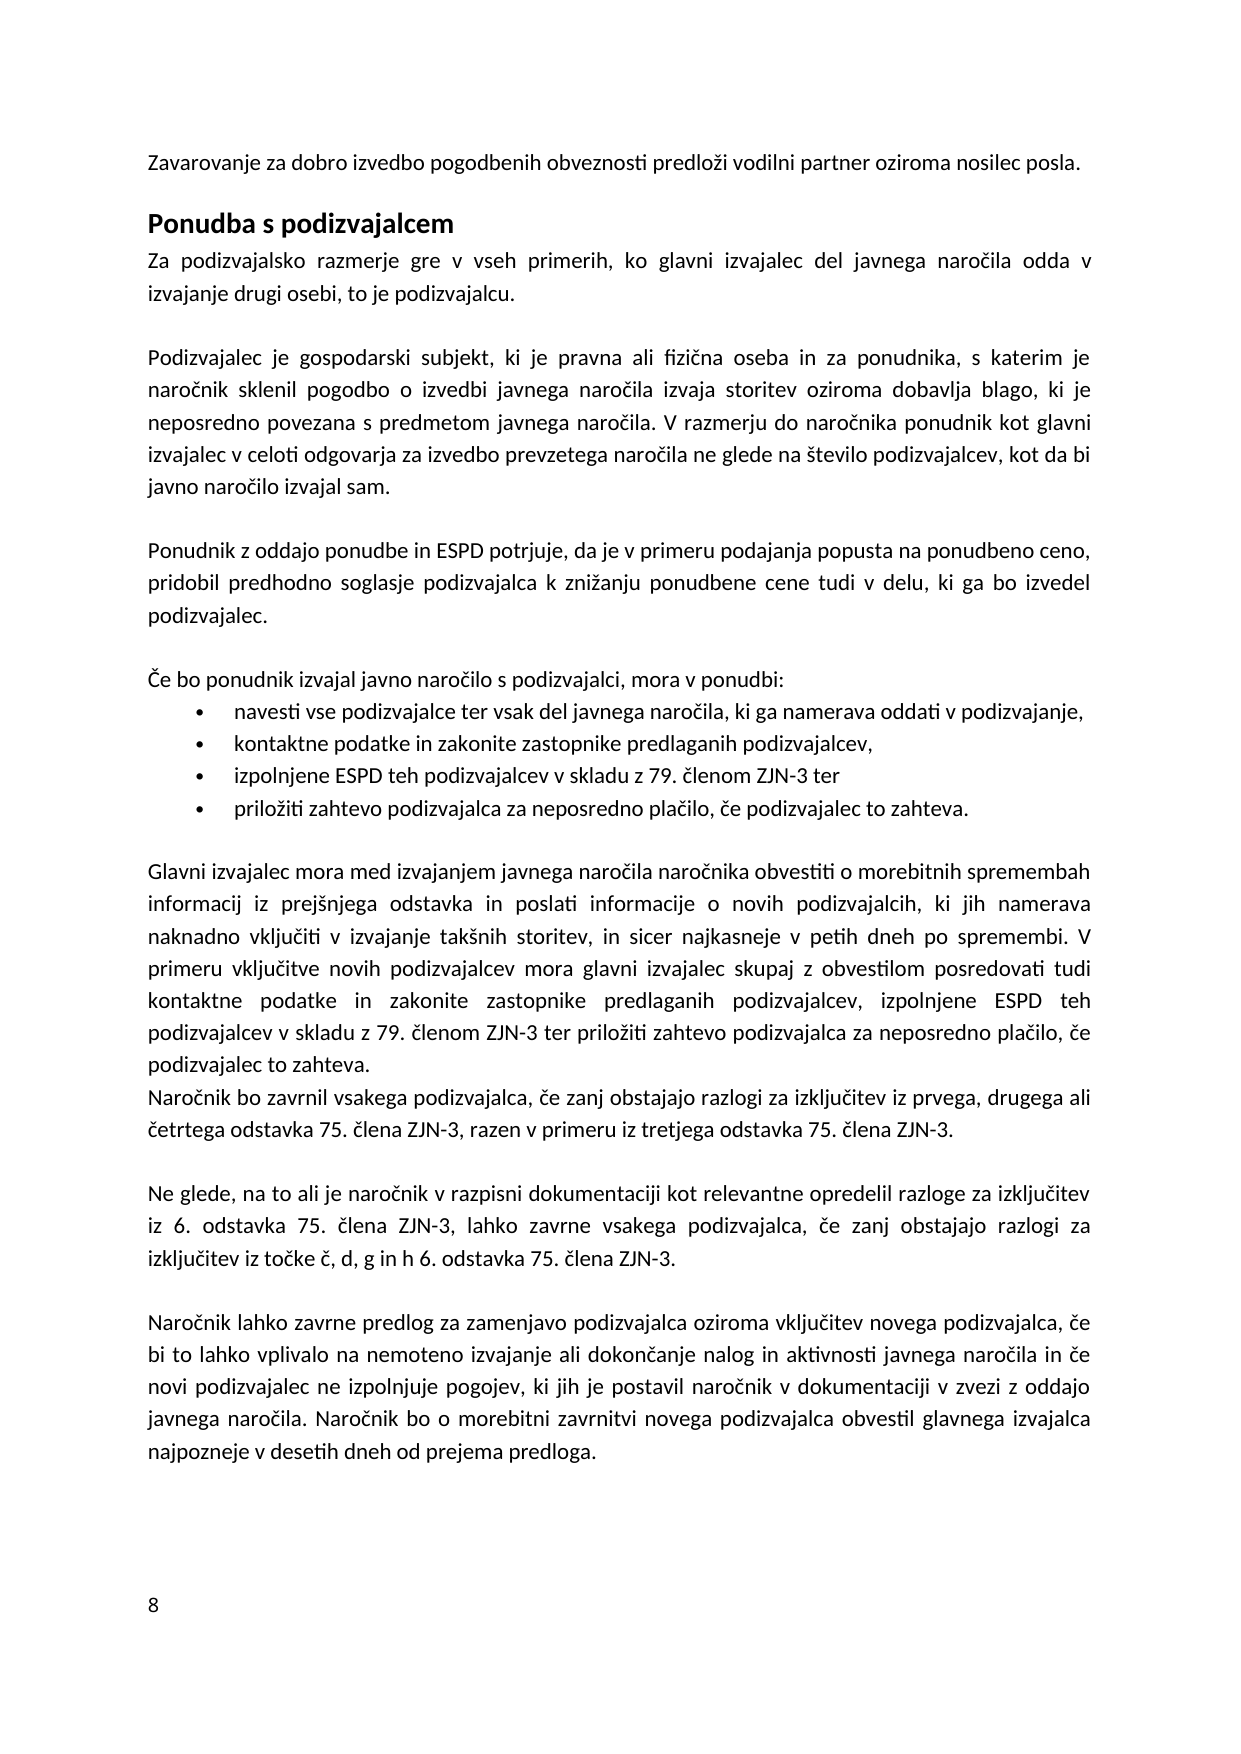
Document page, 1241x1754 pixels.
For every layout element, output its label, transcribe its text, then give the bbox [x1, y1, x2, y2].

text Za podizvajalsko razmerje gre v vseh primerih, ko glavni izvajalec del javnega naročila odda v izvajanje drugi osebi, to je podizvajalcu. [148, 247, 1093, 307]
table_header navesti vse podizvajalce ter vsak del javnega naročila, ki ga namerava oddati v podizvajanje, kontaktne podatke in zakonite zastopnike predlaganih podizvajalcev, izpolnjene ESPD teh podizvajalcev v skladu z 79. členom ZJN-3 ter priložiti zahtevo podizvajalca za neposredno plačilo, če podizvajalec to zahteva. [148, 697, 1104, 825]
text Zavarovanje za dobro izvedbo pogodbenih obveznosti predloži vodilni partner oziroma nosilec posla. [148, 148, 1093, 176]
text Naročnik bo zavrnil vsakega podizvajalca, če zanj obstajajo razlogi za izključitev iz prvega, drugega ali četrtega odstavka 75. člena ZJN-3, razen v primeru iz tretjega odstavka 75. člena ZJN-3. [148, 1083, 1093, 1143]
text Če bo ponudnik izvajal javno naročilo s podizvajalci, mora v ponudbi: [148, 665, 1093, 693]
text Ne glede, na to ali je naročnik v razpisni dokumentaciji kot relevantne opredelil razloge za izključitev iz 6. odstavka 75. člena ZJN-3, lahko zavrne vsakega podizvajalca, če zanj obstajajo razlogi za izključitev iz točke č, d, g in h 6. odstavka 75. člena ZJN-3. [148, 1179, 1093, 1272]
text Naročnik lahko zavrne predlog za zamenjavo podizvajalca oziroma vključitev novega podizvajalca, če bi to lahko vplivalo na nemoteno izvajanje ali dokončanje nalog in aktivnosti javnega naročila in če novi podizvajalec ne izpolnjuje pogojev, ki jih je postavil naročnik v dokumentaciji v zvezi z oddajo javnega naročila. Naročnik bo o morebitni zavrnitvi novega podizvajalca obvestil glavnega izvajalca najpozneje v desetih dneh od prejema predloga. [148, 1308, 1093, 1465]
subtitle Ponudba s podizvajalcem [148, 205, 1093, 240]
text Glavni izvajalec mora med izvajanjem javnega naročila naročnika obvestiti o morebitnih spremembah informacij iz prejšnjega odstavka in poslati informacije o novih podizvajalcih, ki jih namerava naknadno vključiti v izvajanje takšnih storitev, in sicer najkasneje v petih dneh po spremembi. V primeru vključitve novih podizvajalcev mora glavni izvajalec skupaj z obvestilom posredovati tudi kontaktne podatke in zakonite zastopnike predlaganih podizvajalcev, izpolnjene ESPD teh podizvajalcev v skladu z 79. členom ZJN-3 ter priložiti zahtevo podizvajalca za neposredno plačilo, če podizvajalec to zahteva. [148, 857, 1093, 1078]
text Podizvajalec je gospodarski subjekt, ki je pravna ali fizična oseba in za ponudnika, s katerim je naročnik sklenil pogodbo o izvedbi javnega naročila izvaja storitev oziroma dobavlja blago, ki je neposredno povezana s predmetom javnega naročila. V razmerju do naročnika ponudnik kot glavni izvajalec v celoti odgovarja za izvedbo prevzetega naročila ne glede na število podizvajalcev, kot da bi javno naročilo izvajal sam. [148, 343, 1093, 500]
text Ponudnik z oddajo ponudbe in ESPD potrjuje, da je v primeru podajanja popusta na ponudbeno ceno, pridobil predhodno soglasje podizvajalca k znižanju ponudbene cene tudi v delu, ki ga bo izvedel podizvajalec. [148, 536, 1093, 629]
